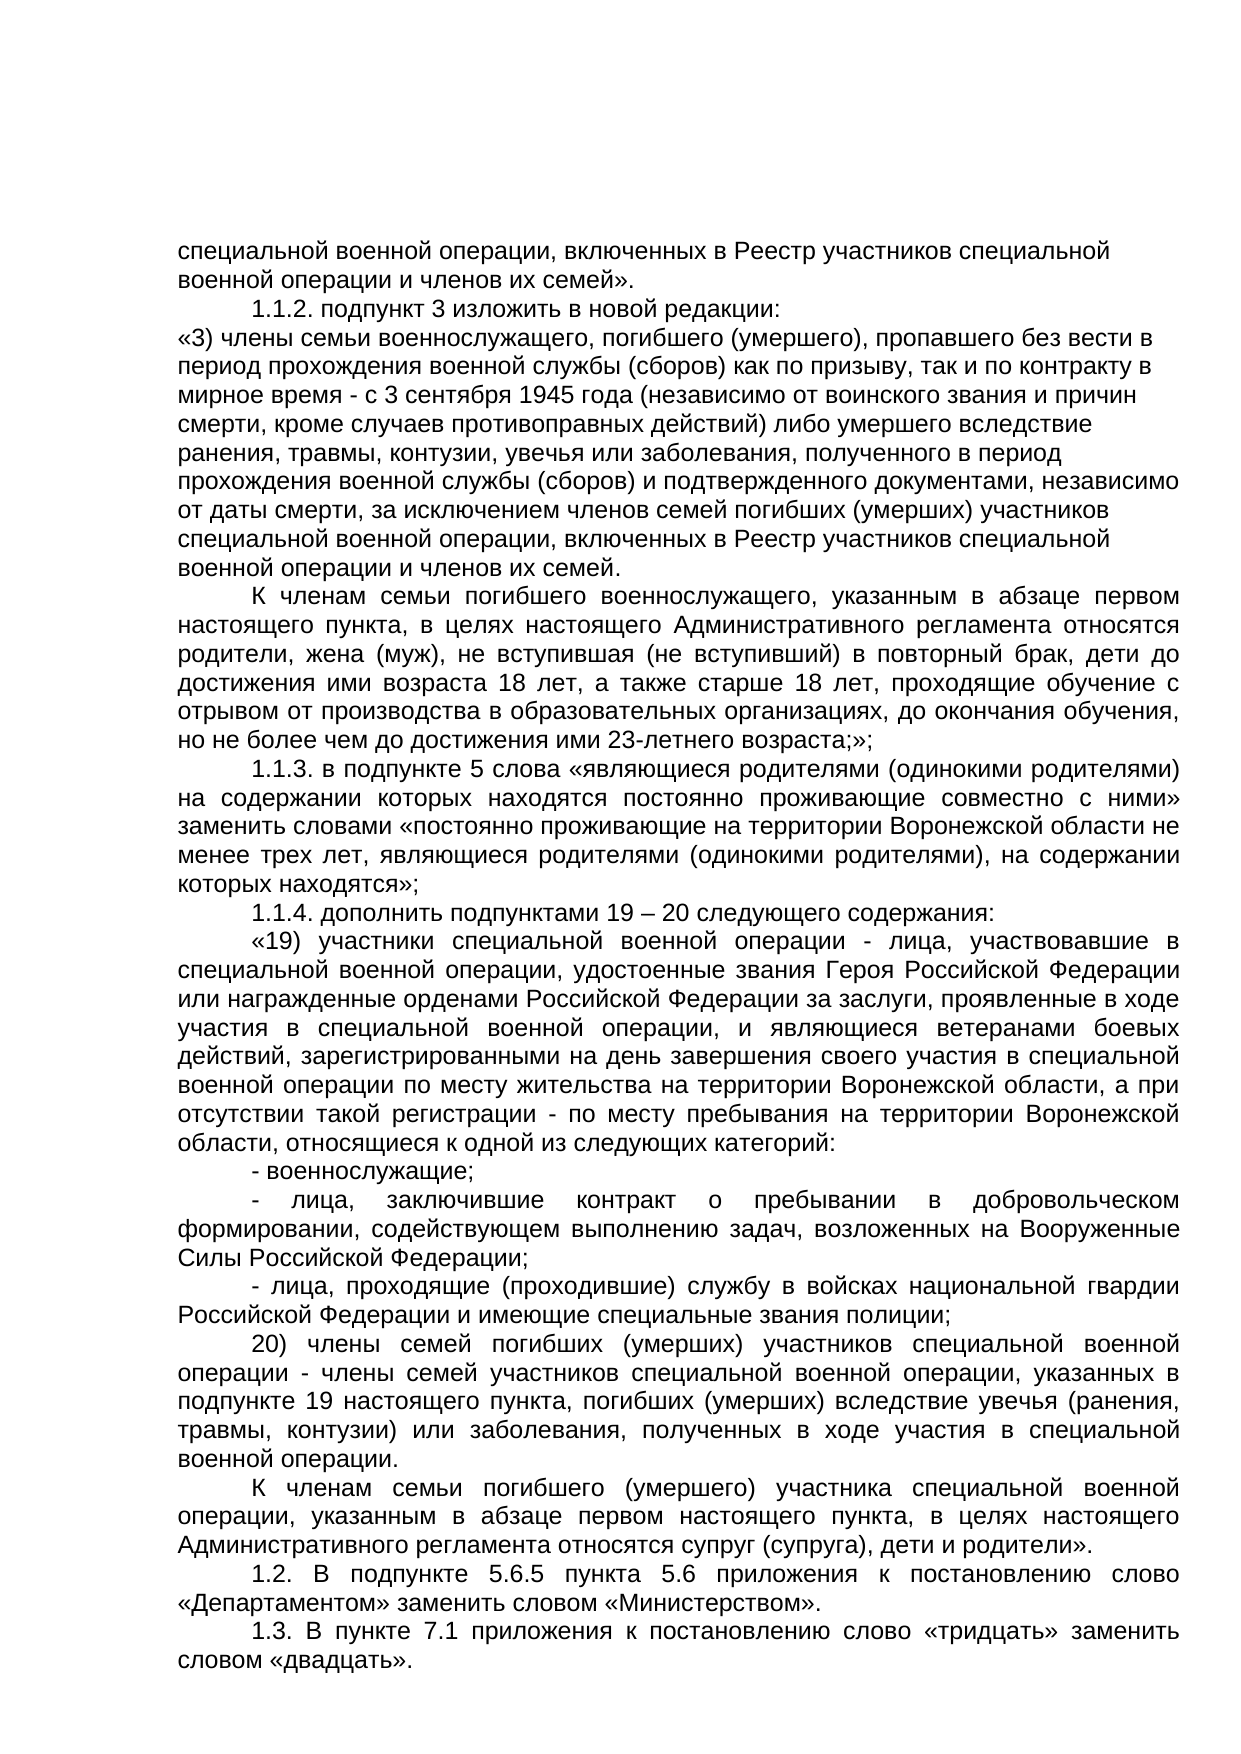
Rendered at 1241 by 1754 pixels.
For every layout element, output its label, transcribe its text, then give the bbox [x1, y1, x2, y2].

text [177, 236, 1181, 294]
text 1.3. В пункте 7.1 приложения к постановлению слово «тридцать» заменить словом «двадцать». [177, 1616, 1181, 1674]
text - военнослужащие; [177, 1156, 1181, 1185]
text 1.1.4. дополнить подпунктами 19 – 20 следующего содержания: [177, 897, 1181, 926]
text «19) участники специальной военной операции - лица, участвовавшие в специальной военной операции, удостоенные звания Героя Российской Федерации или награжденные орденами Российской Федерации за заслуги, проявленные в ходе участия в специальной военной операции, и являющиеся ветеранами боевых действий, зарегистрированными на день завершения своего участия в специальной военной операции по месту жительства на территории Воронежской области, а при отсутствии такой регистрации - по месту пребывания на территории Воронежской области, относящиеся к одной из следующих категорий: [177, 926, 1181, 1156]
text - лица, заключившие контракт о пребывании в добровольческом формировании, содействующем выполнению задач, возложенных на Вооруженные Силы Российской Федерации; [177, 1185, 1181, 1271]
text 1.1.3. в подпункте 5 слова «являющиеся родителями (одинокими родителями) на содержании которых находятся постоянно проживающие совместно с ними» заменить словами «постоянно проживающие на территории Воронежской области не менее трех лет, являющиеся родителями (одинокими родителями), на содержании которых находятся»; [177, 754, 1181, 897]
text - лица, проходящие (проходившие) службу в войсках национальной гвардии Российской Федерации и имеющие специальные звания полиции; [177, 1271, 1181, 1329]
text 1.1.2. подпункт 3 изложить в новой редакции: [177, 294, 1181, 322]
text «3) члены семьи военнослужащего, погибшего (умершего), пропавшего без вести в период прохождения военной службы (сборов) как по призыву, так и по контракту в мирное время - с 3 сентября 1945 года (независимо от воинского звания и причин смерти, кроме случаев противоправных действий) либо умершего вследствие ранения, травмы, контузии, увечья или заболевания, полученного в период прохождения военной службы (сборов) и подтвержденного документами, независимо от даты смерти, за исключением членов семей погибших (умерших) участников специальной военной операции, включенных в Реестр участников специальной военной операции и членов их семей. [177, 322, 1181, 581]
text 1.2. В подпункте 5.6.5 пункта 5.6 приложения к постановлению слово «Департаментом» заменить словом «Министерством». [177, 1559, 1181, 1616]
text К членам семьи погибшего военнослужащего, указанным в абзаце первом настоящего пункта, в целях настоящего Административного регламента относятся родители, жена (муж), не вступившая (не вступивший) в повторный брак, дети до достижения ими возраста 18 лет, а также старше 18 лет, проходящие обучение с отрывом от производства в образовательных организациях, до окончания обучения, но не более чем до достижения ими 23-летнего возраста;»; [177, 581, 1181, 754]
text К членам семьи погибшего (умершего) участника специальной военной операции, указанным в абзаце первом настоящего пункта, в целях настоящего Административного регламента относятся супруг (супруга), дети и родители». [177, 1472, 1181, 1559]
text 20) члены семей погибших (умерших) участников специальной военной операции - члены семей участников специальной военной операции, указанных в подпункте 19 настоящего пункта, погибших (умерших) вследствие увечья (ранения, травмы, контузии) или заболевания, полученных в ходе участия в специальной военной операции. [177, 1329, 1181, 1472]
